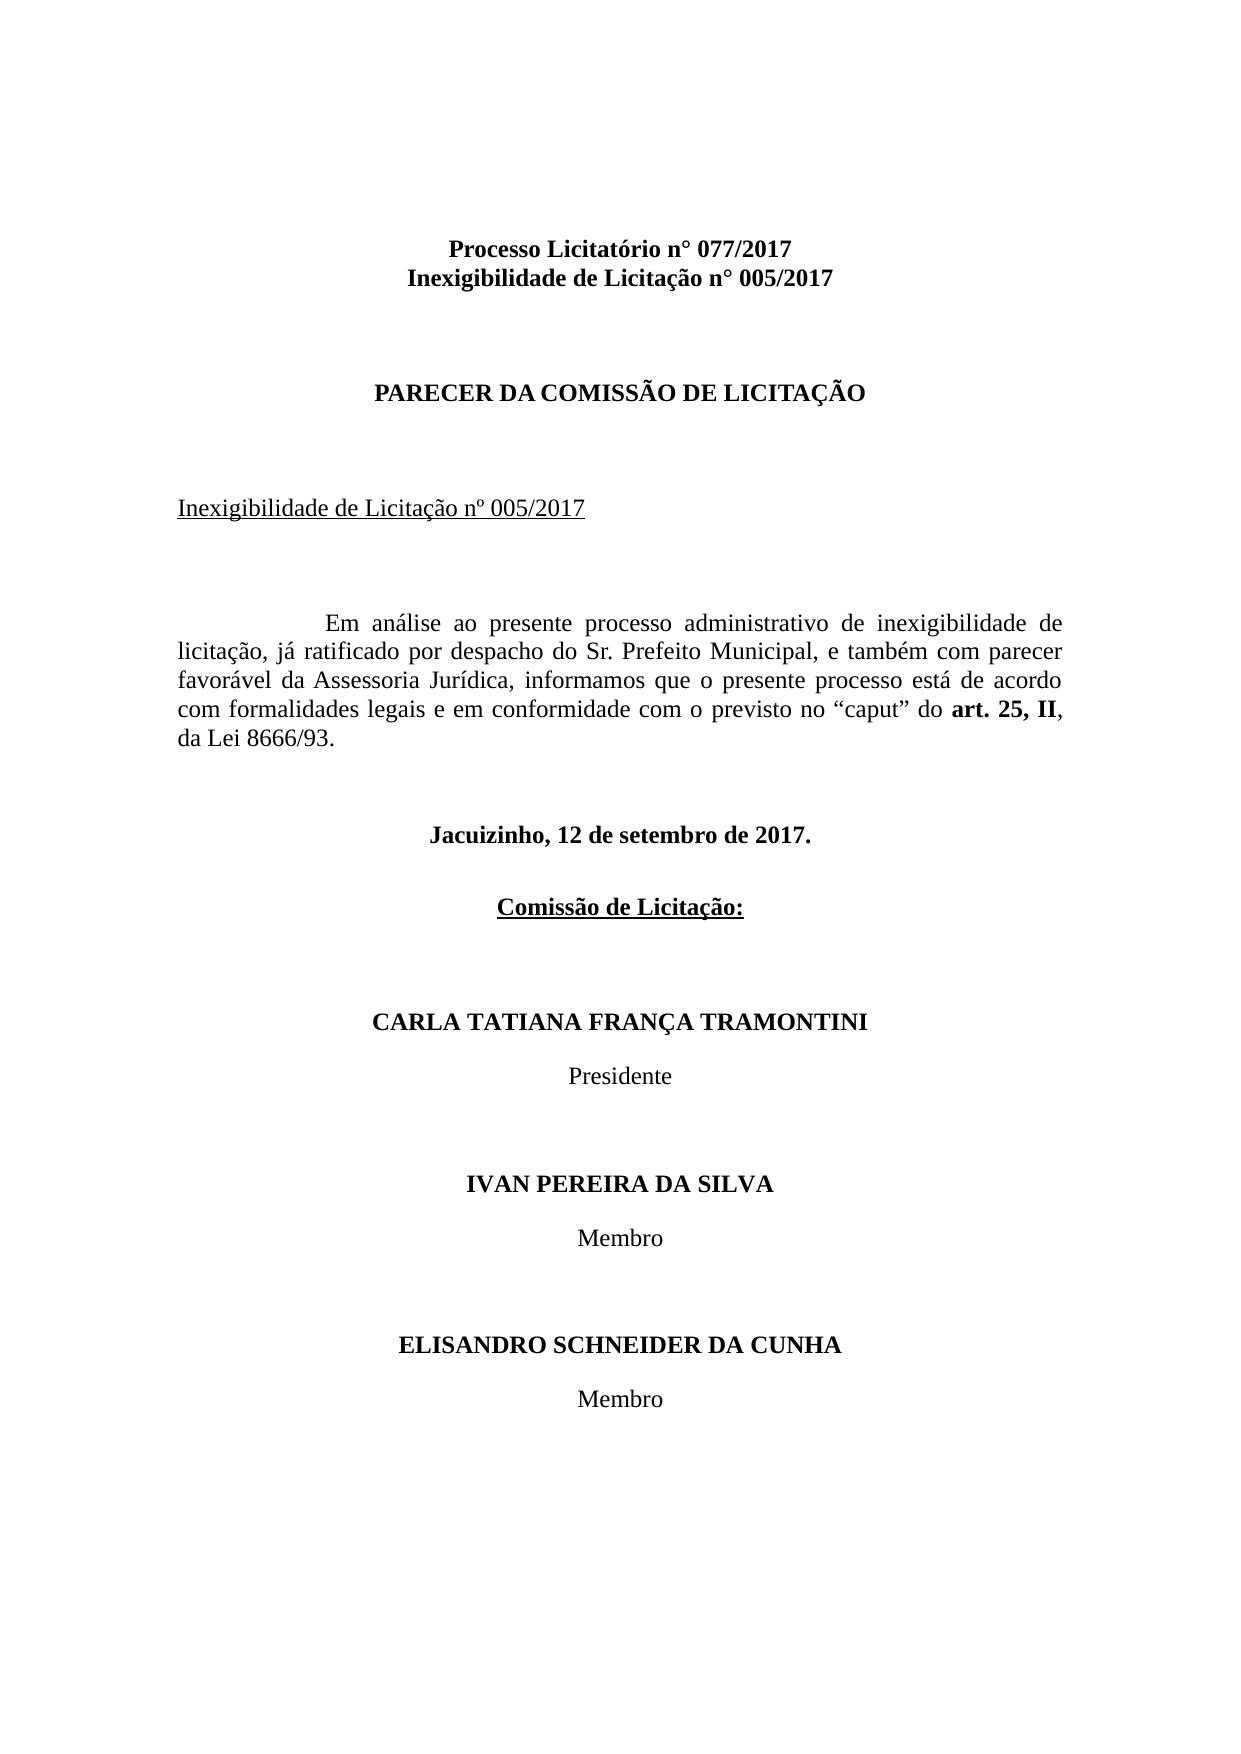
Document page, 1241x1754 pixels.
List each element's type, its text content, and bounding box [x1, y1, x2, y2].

text Presidente [177, 1061, 1063, 1090]
text IVAN PEREIRA DA SILVA [177, 1169, 1063, 1198]
text Inexigibilidade de Licitação nº 005/2017 [177, 493, 1063, 521]
text ELISANDRO SCHNEIDER DA CUNHA [177, 1331, 1063, 1359]
text Jacuizinho, 12 de setembro de 2017. [177, 821, 1063, 849]
text Em análise ao presente processo administrativo de inexigibilidade de licitação, já ratificado por despacho do Sr. Prefeito Municipal, e também com parecer favorável da Assessoria Jurídica, informamos que o presente processo está de acordo com formalidades legais e em conformidade com o previsto no “caput” do art. 25, II, da Lei 8666/93. [177, 608, 1063, 751]
text Membro [177, 1223, 1063, 1252]
text Processo Licitatório n° 077/2017 [177, 234, 1063, 263]
text Membro [177, 1384, 1063, 1413]
text CARLA TATIANA FRANÇA TRAMONTINI [177, 1007, 1063, 1036]
text Comissão de Licitação: [177, 892, 1063, 921]
text PARECER DA COMISSÃO DE LICITAÇÃO [177, 378, 1063, 406]
text Inexigibilidade de Licitação n° 005/2017 [177, 263, 1063, 291]
